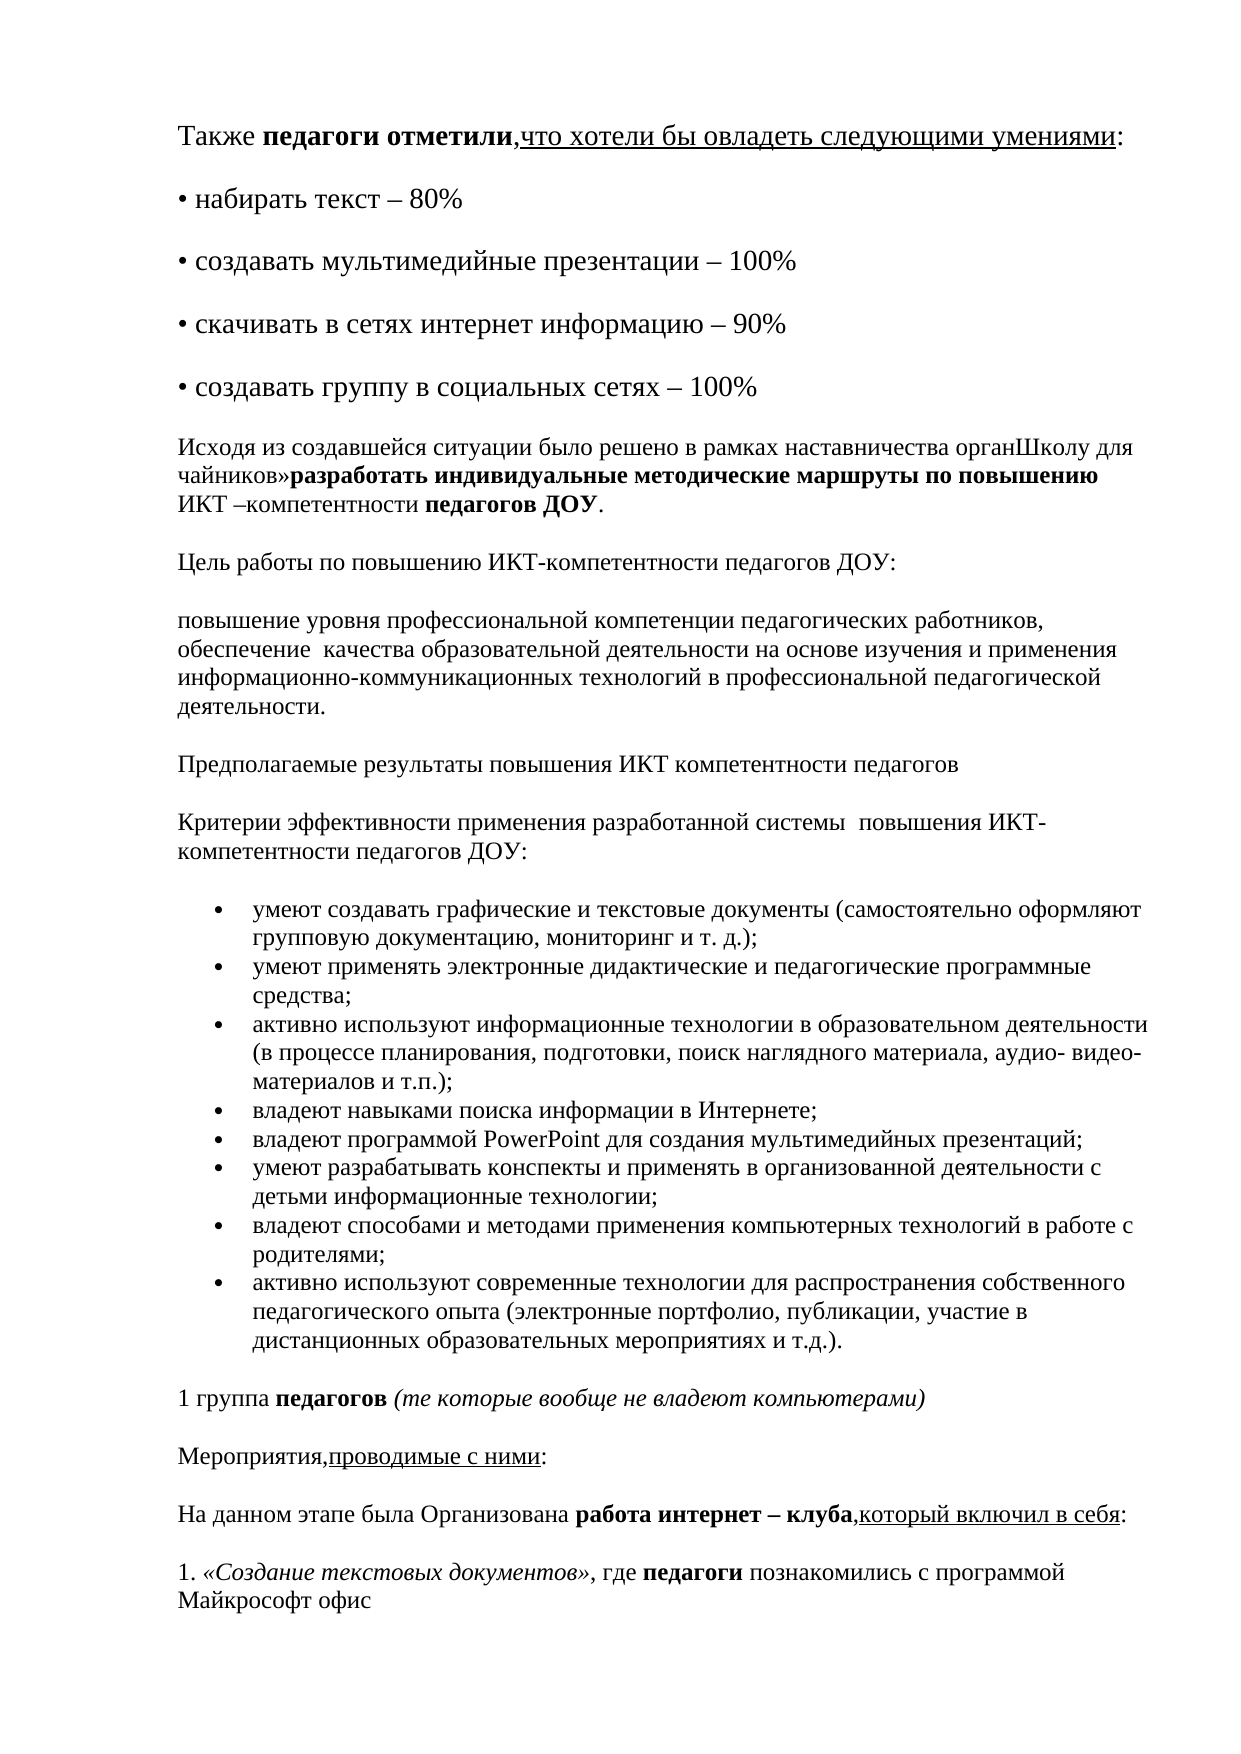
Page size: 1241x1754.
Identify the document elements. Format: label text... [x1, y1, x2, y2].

text Цель работы по повышению ИКТ-компетентности педагогов ДОУ: [177, 547, 1152, 576]
list владеют программой PowerPoint для создания мультимедийных презентаций; [215, 1124, 1152, 1152]
text Предполагаемые результаты повышения ИКТ компетентности педагогов [177, 749, 1152, 778]
list владеют навыками поиска информации в Интернете; [215, 1095, 1152, 1124]
text 1 группа педагогов (те которые вообще не владеют компьютерами) [177, 1383, 1152, 1412]
text Мероприятия,проводимые с ними: [177, 1441, 1152, 1469]
text повышение уровня профессиональной компетенции педагогических работников, обеспечение качества образовательной деятельности на основе изучения и применения информационно-коммуникационных технологий в профессиональной педагогической деятельности. [177, 605, 1152, 720]
text Критерии эффективности применения разработанной системы повышения ИКТ-компетентности педагогов ДОУ: [177, 807, 1152, 864]
text На данном этапе была Организована работа интернет – клуба,который включил в себя: [177, 1499, 1152, 1527]
list умеют разрабатывать конспекты и применять в организованной деятельности с детьми информационные технологии; [215, 1152, 1152, 1210]
text • создавать мультимедийные презентации – 100% [118, 243, 1152, 277]
text • создавать группу в социальных сетях – 100% [118, 369, 1152, 402]
list активно используют современные технологии для распространения собственного педагогического опыта (электронные портфолио, публикации, участие в дистанционных образовательных мероприятиях и т.д.). [215, 1267, 1152, 1354]
text • набирать текст – 80% [118, 181, 1152, 214]
list владеют способами и методами применения компьютерных технологий в работе с родителями; [215, 1210, 1152, 1267]
list умеют применять электронные дидактические и педагогические программные средства; [215, 951, 1152, 1009]
text Исходя из создавшейся ситуации было решено в рамках наставничества органШколу для чайников»разработать индивидуальные методические маршруты по повышению ИКТ –компетентности педагогов ДОУ. [177, 432, 1152, 518]
list активно используют информационные технологии в образовательном деятельности (в процессе планирования, подготовки, поиск наглядного материала, аудио- видео-материалов и т.п.); [215, 1009, 1152, 1095]
text Также педагоги отметили,что хотели бы овладеть следующими умениями: [118, 118, 1152, 152]
text • скачивать в сетях интернет информацию – 90% [118, 306, 1152, 340]
text 1. «Создание текстовых документов», где педагоги познакомились с программой Майкрософт офис [177, 1557, 1152, 1614]
list умеют создавать графические и текстовые документы (самостоятельно оформляют групповую документацию, мониторинг и т. д.); [215, 894, 1152, 951]
